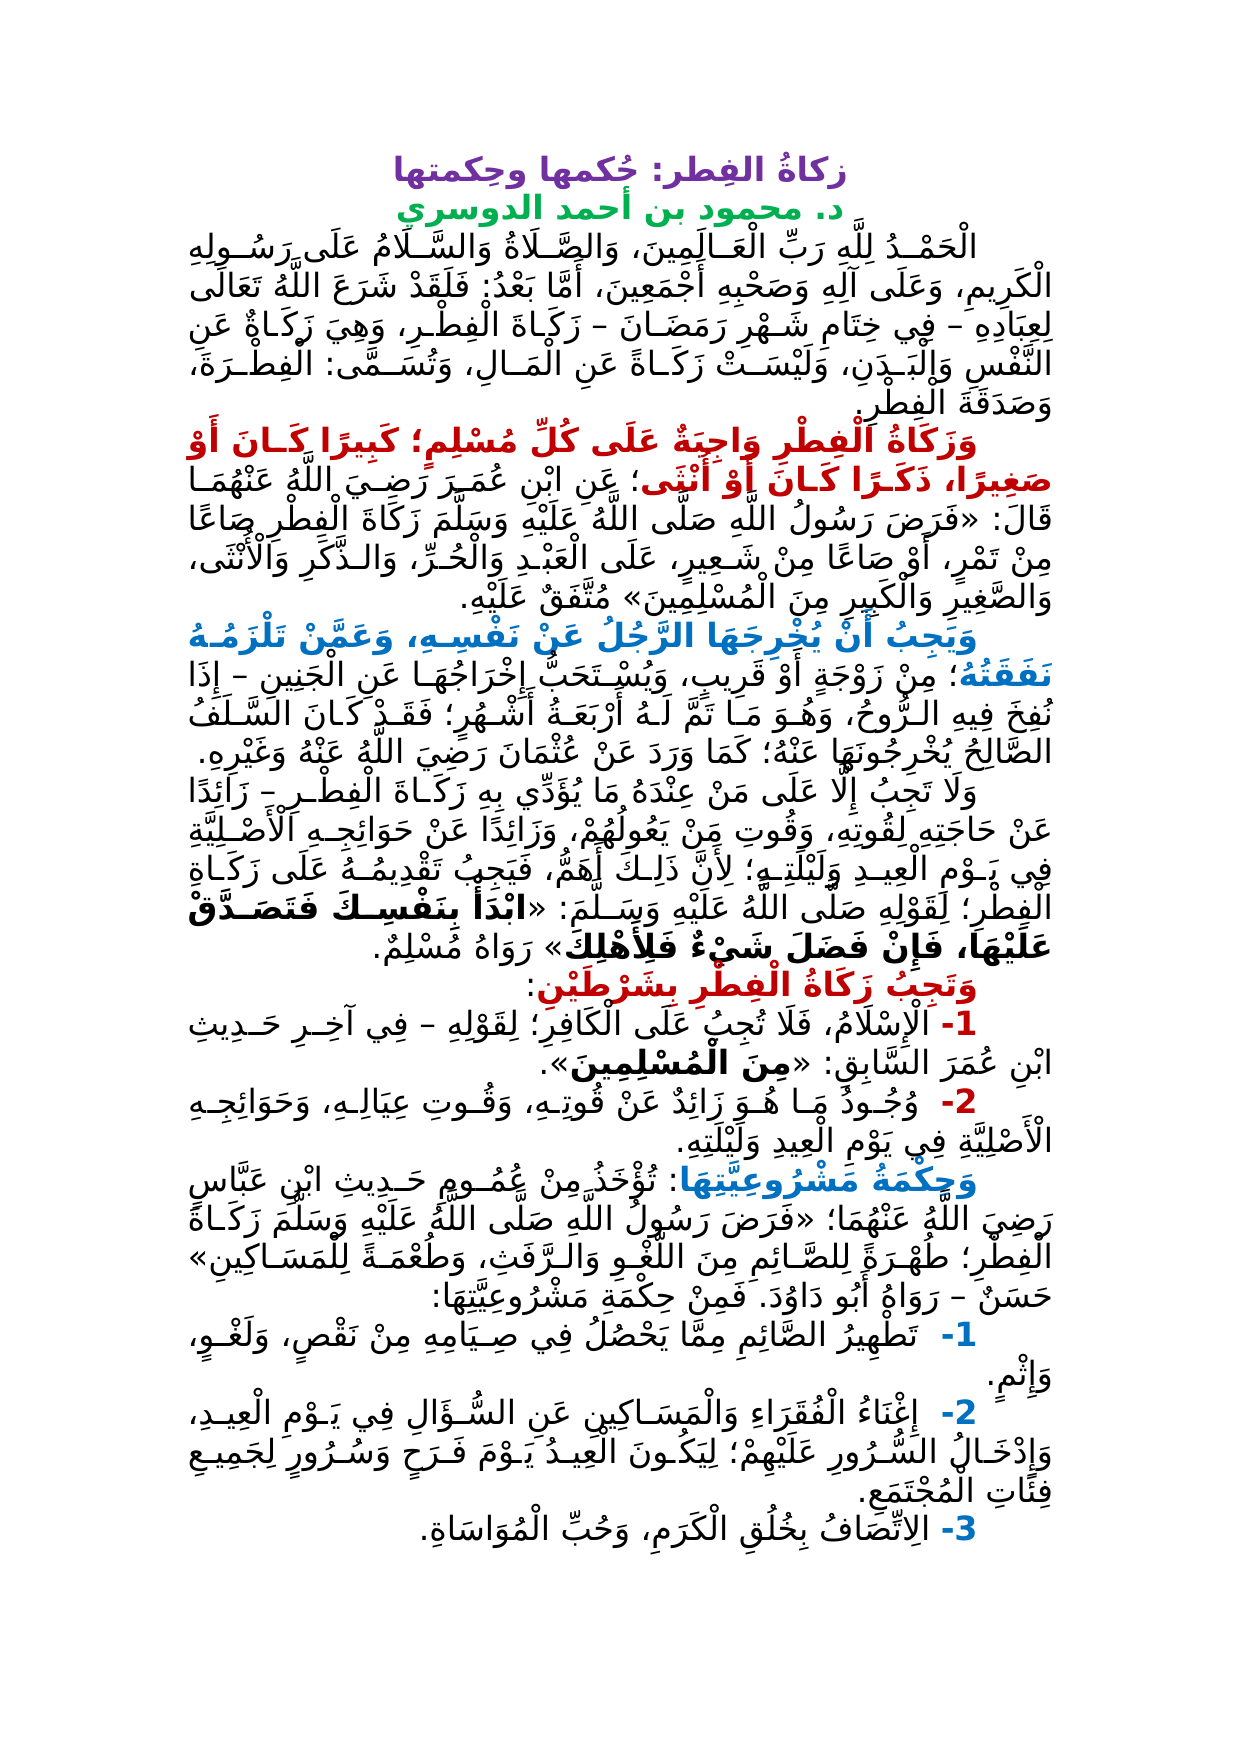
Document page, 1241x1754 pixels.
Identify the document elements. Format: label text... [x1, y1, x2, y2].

text 1- تَطْهِيرُ الصَّائِمِ مِمَّا يَحْصُلُ فِي صِيَامِهِ مِنْ نَقْصٍ، وَلَغْوٍ، وَإِثْمٍ. [187, 1316, 1053, 1393]
text وَلَا تَجِبُ إِلَّا عَلَى مَنْ عِنْدَهُ مَا يُؤَدِّي بِهِ زَكَاةَ الْفِطْرِ – زَائِدًا عَنْ حَاجَتِهِ لِقُوتِهِ، وَقُوتِ مَنْ يَعُولُهُمْ، وَزَائِدًا عَنْ حَوَائِجِهِ الْأَصْلِيَّةِ فِي يَوْمِ الْعِيدِ وَلَيْلَتِهِ؛ لِأَنَّ ذَلِكَ أَهَمُّ، فَيَجِبُ تَقْدِيمُهُ عَلَى زَكَاةِ الْفِطْرِ؛ لِقَوْلِهِ صَلَّى اللَّهُ عَلَيْهِ وَسَلَّمَ: «ابْدَأْ بِنَفْسِكَ فَتَصَدَّقْ عَلَيْهَا، فَإِنْ فَضَلَ شَيْءٌ فَلِأَهْلِكَ» رَوَاهُ مُسْلِمٌ. [187, 772, 1053, 966]
text وَزَكَاةُ الْفِطْرِ وَاجِبَةٌ عَلَى كُلِّ مُسْلِمٍ؛ كَبِيرًا كَانَ أَوْ صَغِيرًا، ذَكَرًا كَانَ أَوْ أُنْثَى؛ عَنِ ابْنِ عُمَرَ رَضِيَ اللَّهُ عَنْهُمَا قَالَ: «فَرَضَ رَسُولُ اللَّهِ صَلَّى اللَّهُ عَلَيْهِ وَسَلَّمَ زَكَاةَ الْفِطْرِ صَاعًا مِنْ تَمْرٍ، أَوْ صَاعًا مِنْ شَعِيرٍ، عَلَى الْعَبْدِ وَالْحُرِّ، وَالذَّكَرِ وَالْأُنْثَى، وَالصَّغِيرِ وَالْكَبِيرِ مِنَ الْمُسْلِمِينَ» مُتَّفَقٌ عَلَيْهِ. [187, 422, 1053, 616]
text الْحَمْدُ لِلَّهِ رَبِّ الْعَالَمِينَ، وَالصَّلَاةُ وَالسَّلَامُ عَلَى رَسُولِهِ الْكَرِيمِ، وَعَلَى آلِهِ وَصَحْبِهِ أَجْمَعِينَ، أَمَّا بَعْدُ: فَلَقَدْ شَرَعَ اللَّهُ تَعَالَى لِعِبَادِهِ – فِي خِتَامِ شَهْرِ رَمَضَانَ – زَكَاةَ الْفِطْرِ، وَهِيَ زَكَاةٌ عَنِ النَّفْسِ وَالْبَدَنِ، وَلَيْسَتْ زَكَاةً عَنِ الْمَالِ، وَتُسَمَّى: الْفِطْرَةَ، وَصَدَقَةَ الْفِطْرِ. [187, 228, 1053, 422]
text 2- إِغْنَاءُ الْفُقَرَاءِ وَالْمَسَاكِينِ عَنِ السُّؤَالِ فِي يَوْمِ الْعِيدِ، وَإِدْخَالُ السُّرُورِ عَلَيْهِمْ؛ لِيَكُونَ الْعِيدُ يَوْمَ فَرَحٍ وَسُرُورٍ لِجَمِيعِ فِئَاتِ الْمُجْتَمَعِ. [187, 1393, 1053, 1510]
text وَحِكْمَةُ مَشْرُوعِيَّتِهَا: تُؤْخَذُ مِنْ عُمُومِ حَدِيثِ ابْنِ عَبَّاسٍ رَضِيَ اللَّهُ عَنْهُمَا؛ «فَرَضَ رَسُولُ اللَّهِ صَلَّى اللَّهُ عَلَيْهِ وَسَلَّمَ زَكَاةَ الْفِطْرِ؛ طُهْرَةً لِلصَّائِمِ مِنَ اللَّغْوِ وَالرَّفَثِ، وَطُعْمَةً لِلْمَسَاكِينِ» حَسَنٌ – رَوَاهُ أَبُو دَاوُدَ. فَمِنْ حِكْمَةِ مَشْرُوعِيَّتِهَا: [187, 1160, 1053, 1316]
text وَتَجِبُ زَكَاةُ الْفِطْرِ بِشَرْطَيْنِ: [187, 966, 1053, 1005]
text 2- وُجُودُ مَا هُوَ زَائِدٌ عَنْ قُوتِهِ، وَقُوتِ عِيَالِهِ، وَحَوَائِجِهِ الْأَصْلِيَّةِ فِي يَوْمِ الْعِيدِ وَلَيْلَتِهِ. [187, 1082, 1053, 1160]
text 1- الْإِسْلَامُ، فَلَا تُجِبُ عَلَى الْكَافِرِ؛ لِقَوْلِهِ – فِي آخِرِ حَدِيثِ ابْنِ عُمَرَ السَّابِقِ: «مِنَ الْمُسْلِمِينَ». [187, 1005, 1053, 1082]
text وَيَجِبُ أَنْ يُخْرِجَهَا الرَّجُلُ عَنْ نَفْسِهِ، وَعَمَّنْ تَلْزَمُهُ نَفَقَتُهُ؛ مِنْ زَوْجَةٍ أَوْ قَرِيبٍ، وَيُسْتَحَبُّ إِخْرَاجُهَا عَنِ الْجَنِينِ – إِذَا نُفِخَ فِيهِ الرُّوحُ، وَهُوَ مَا تَمَّ لَهُ أَرْبَعَةُ أَشْهُرٍ؛ فَقَدْ كَانَ السَّلَفُ الصَّالِحُ يُخْرِجُونَهَا عَنْهُ؛ كَمَا وَرَدَ عَنْ عُثْمَانَ رَضِيَ اللَّهُ عَنْهُ وَغَيْرِهِ. [187, 616, 1053, 772]
text زكاةُ الفِطر: حُكمها وحِكمتها [187, 150, 1053, 189]
text د. محمود بن أحمد الدوسري [187, 189, 1053, 228]
text 3- الِاتِّصَافُ بِخُلُقِ الْكَرَمِ، وَحُبِّ الْمُوَاسَاةِ. [187, 1510, 1053, 1549]
